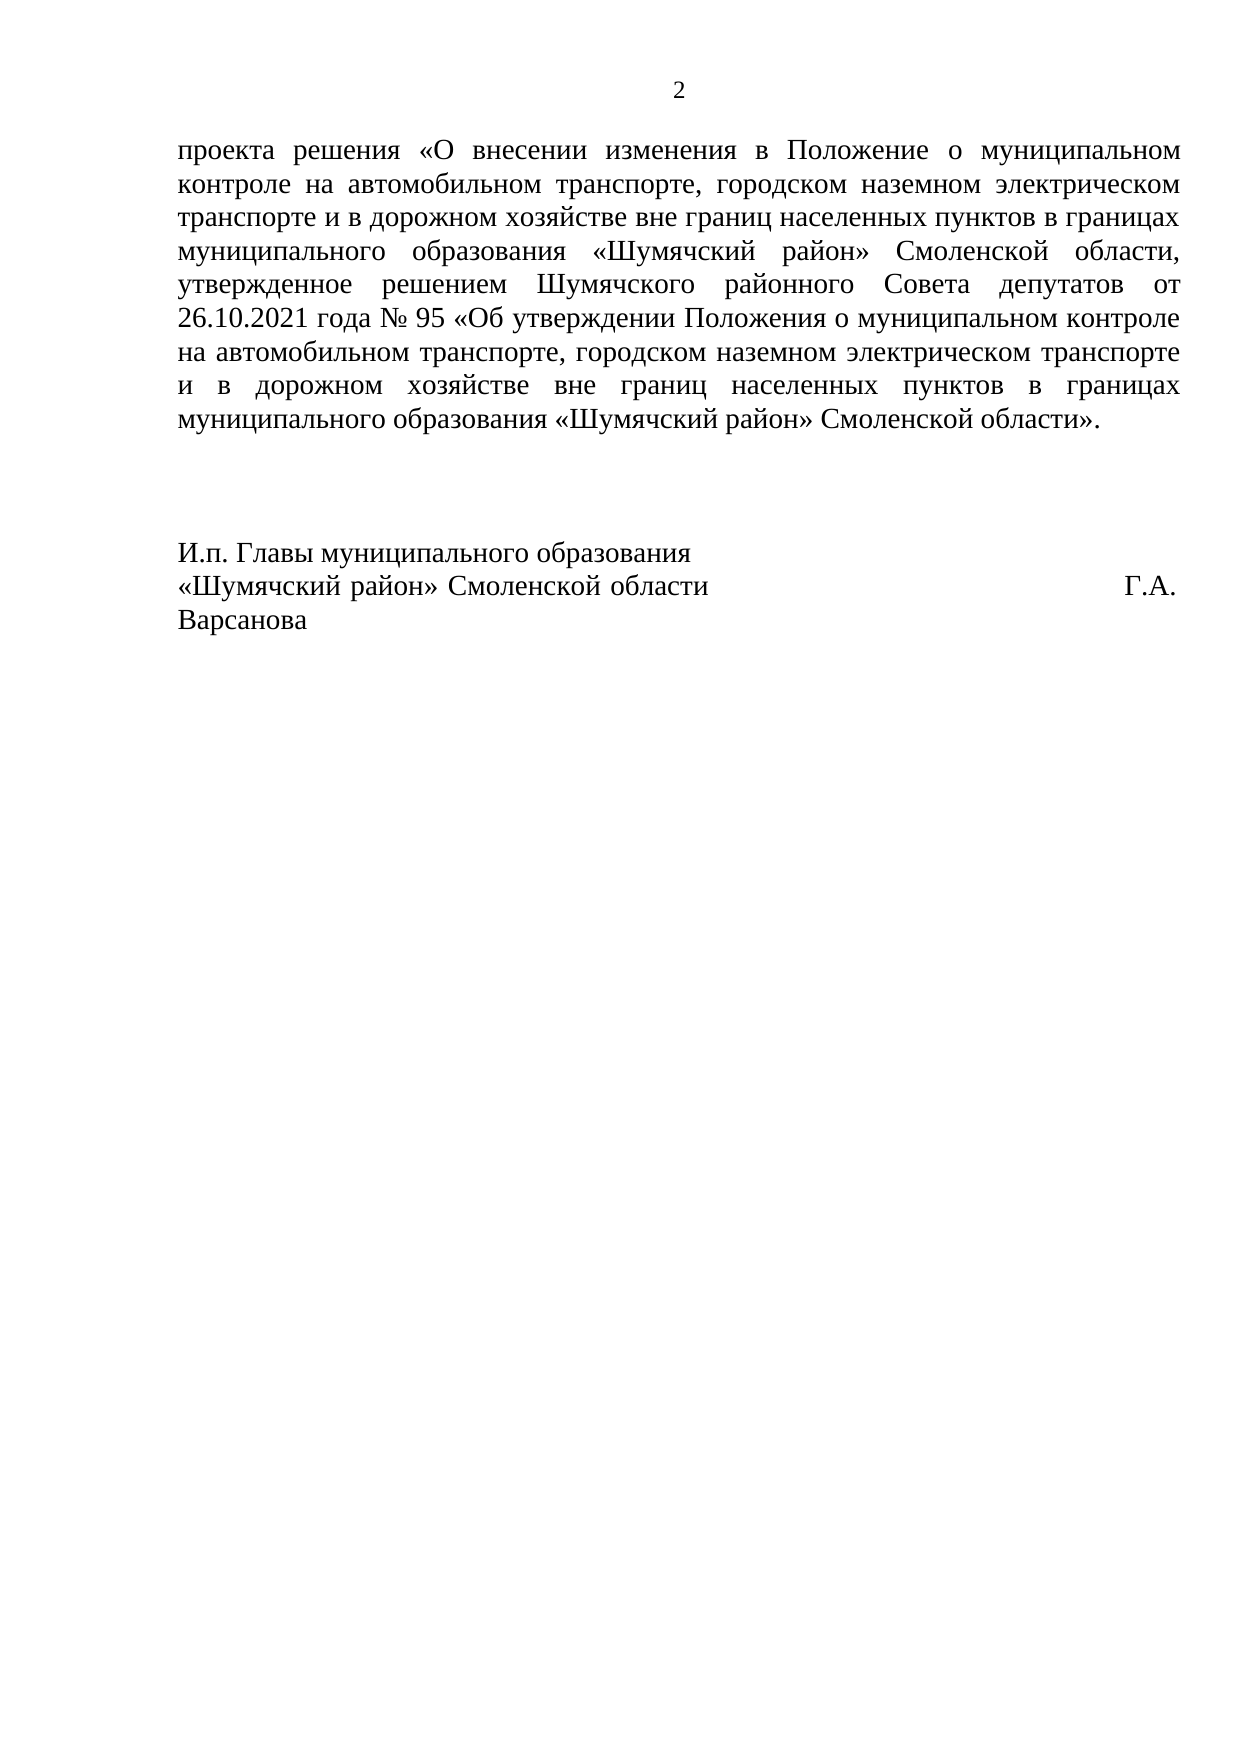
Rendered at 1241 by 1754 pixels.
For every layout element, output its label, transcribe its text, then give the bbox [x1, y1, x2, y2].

text «Шумячский район» Смоленской области Г.А. Варсанова [177, 568, 1181, 636]
text И.п. Главы муниципального образования [177, 535, 1181, 568]
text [177, 132, 1181, 434]
